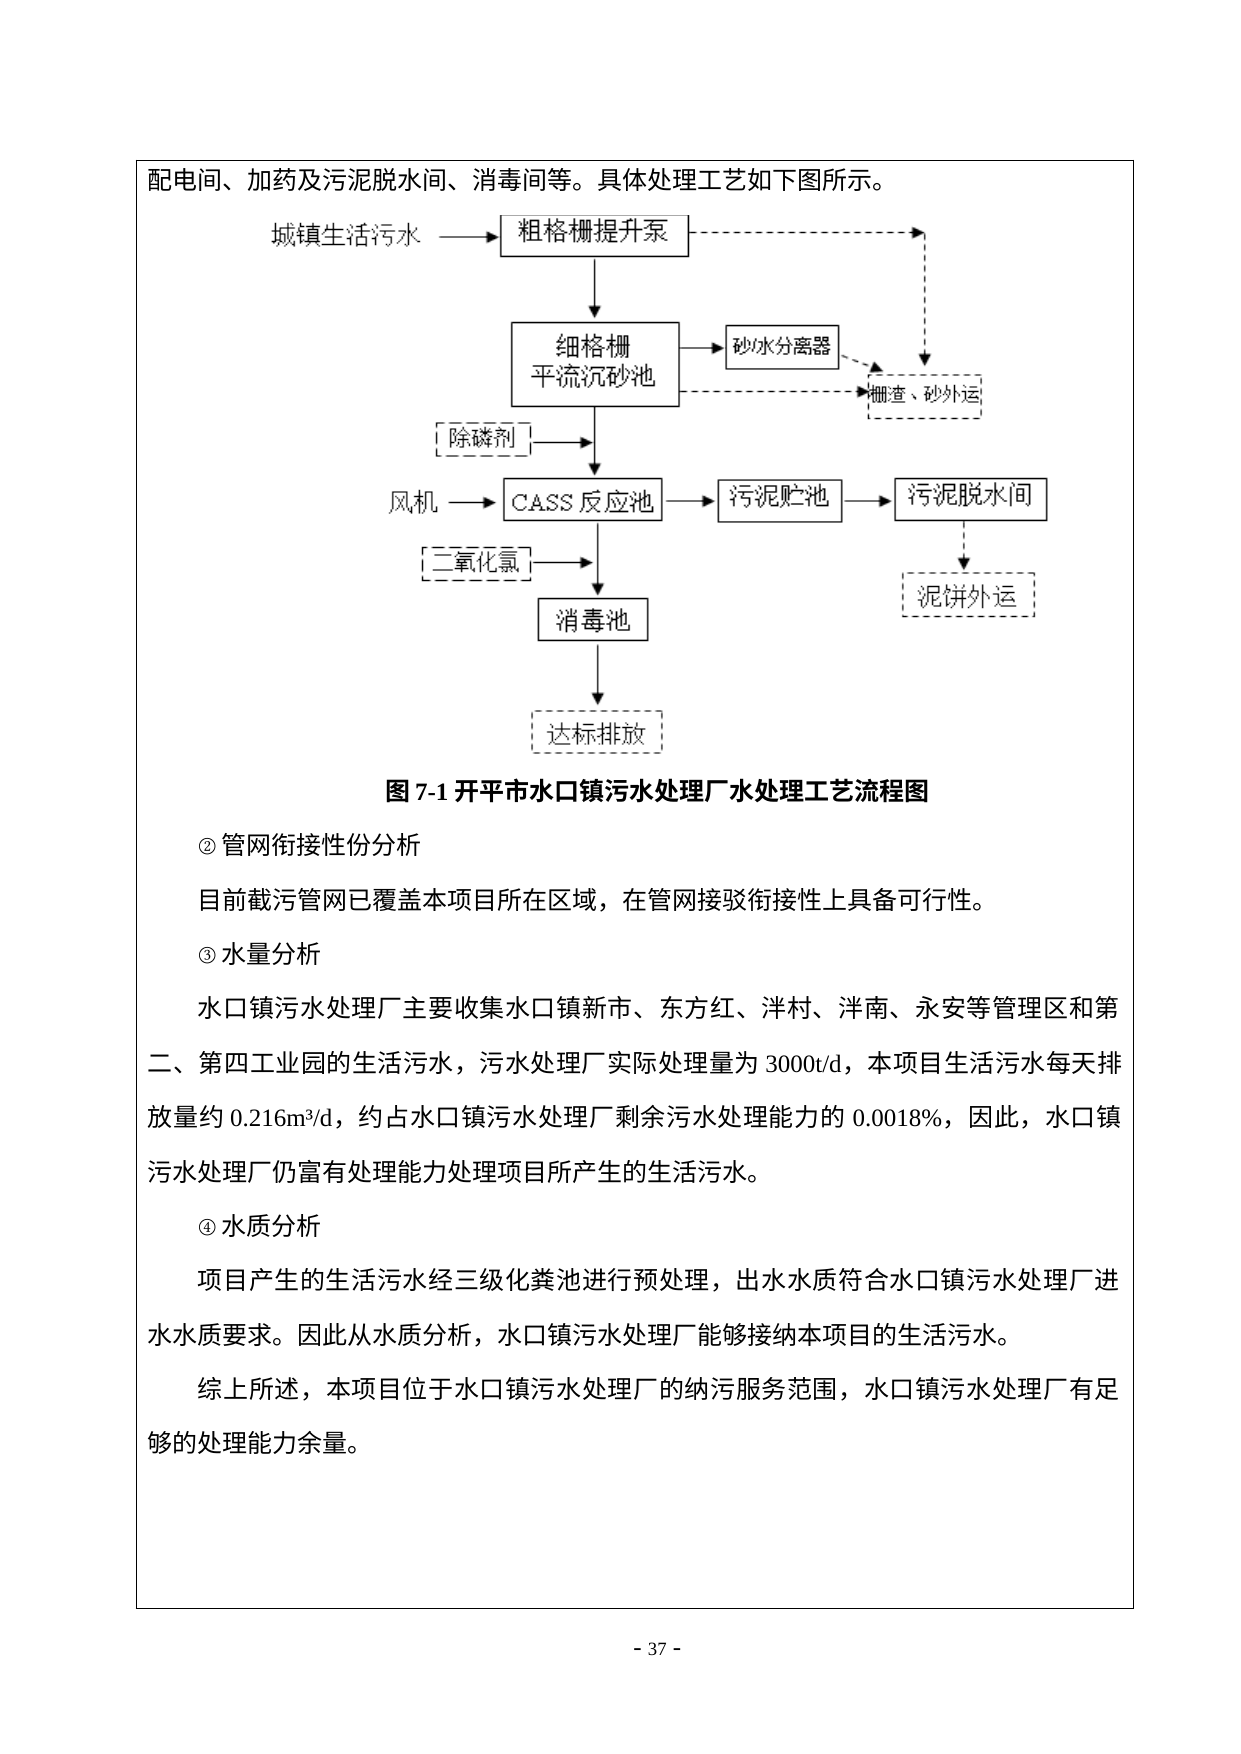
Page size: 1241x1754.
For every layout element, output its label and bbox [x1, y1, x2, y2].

table_header [137, 161, 1133, 1608]
picture [264, 215, 1050, 757]
